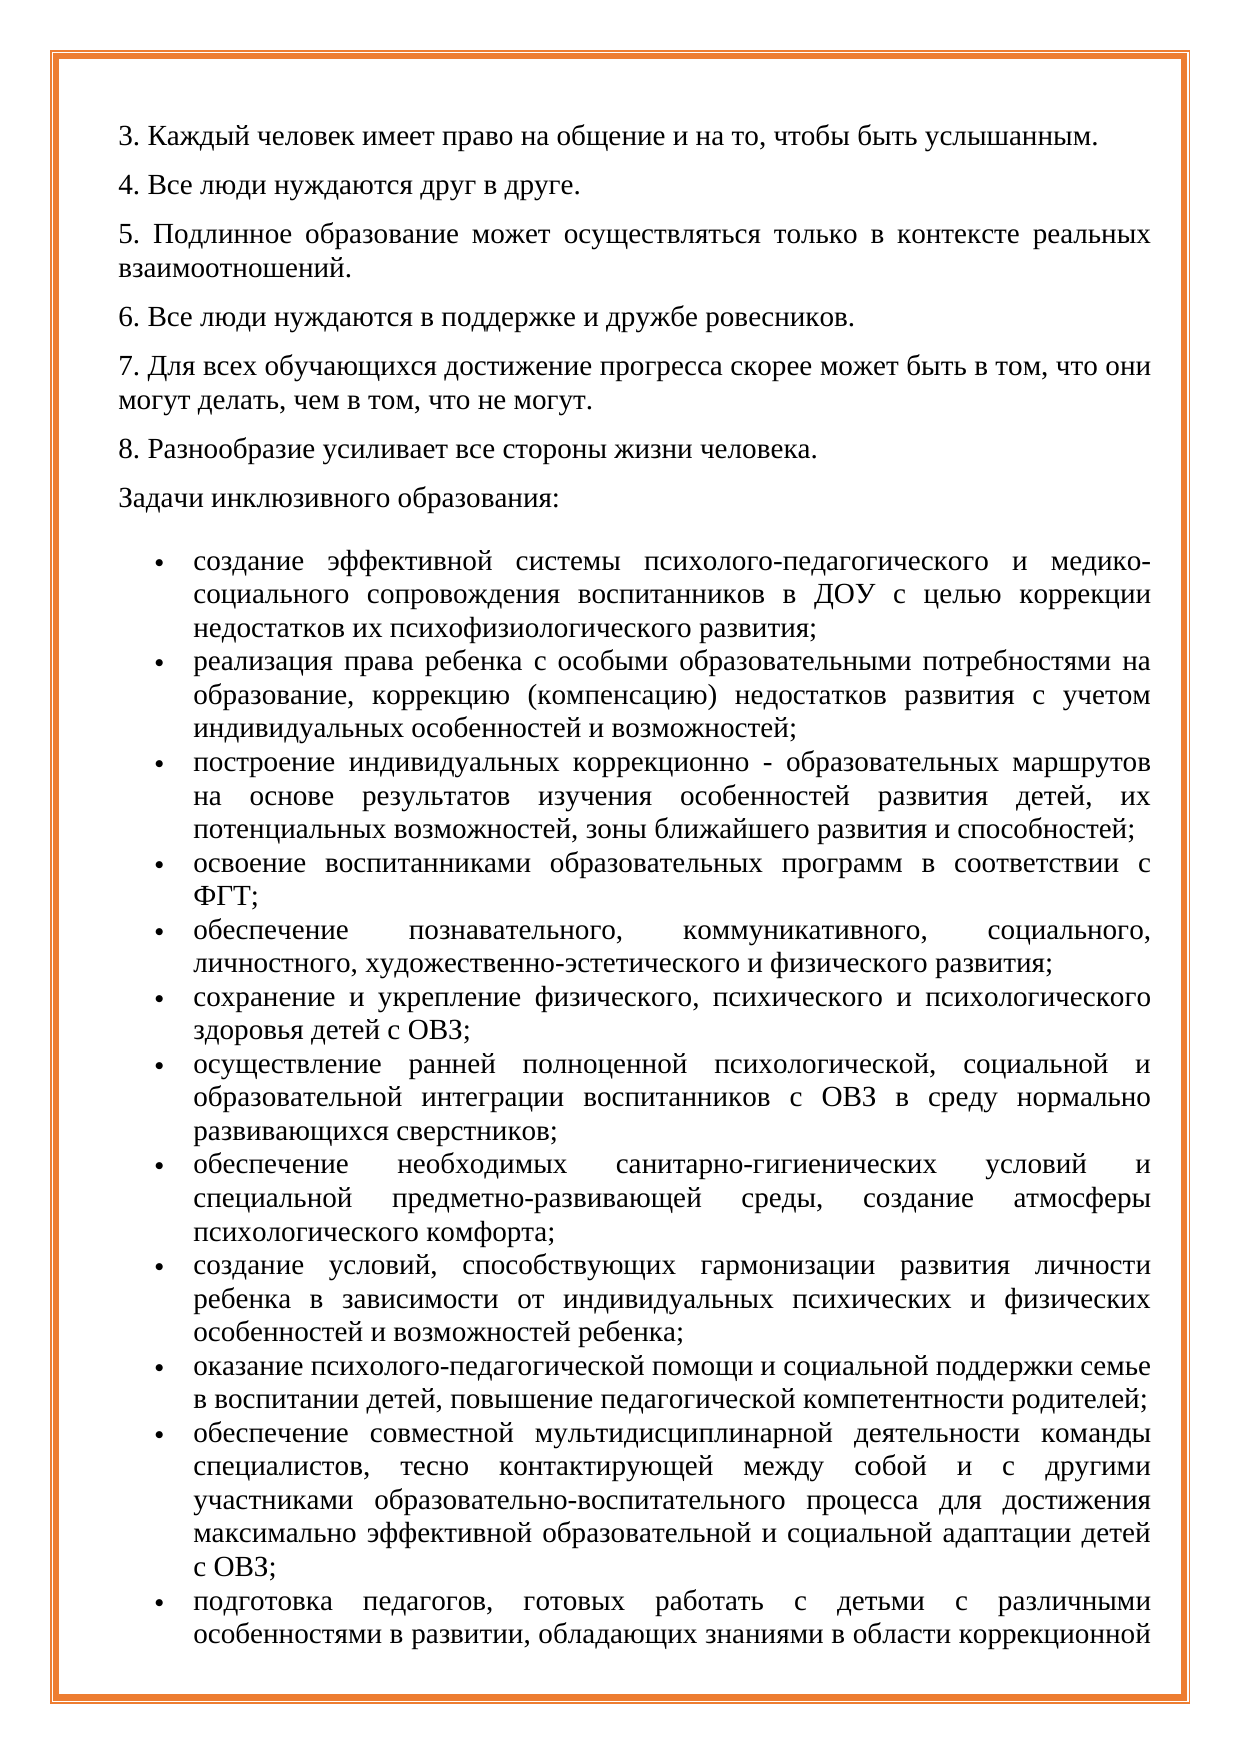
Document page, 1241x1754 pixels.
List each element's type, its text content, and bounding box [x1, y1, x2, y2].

text 8. Разнообразие усиливает все стороны жизни человека. [118, 431, 1152, 464]
list сохранение и укрепление физического, психического и психологического здоровья детей с ОВЗ; [156, 979, 1152, 1046]
text 6. Все люди нуждаются в поддержке и дружбе ровесников. [118, 299, 1152, 333]
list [156, 1583, 1152, 1650]
list обеспечение совместной мультидисциплинарной деятельности команды специалистов, тесно контактирующей между собой и с другими участниками образовательно-воспитательного процесса для достижения максимально эффективной образовательной и социальной адаптации детей с ОВЗ; [156, 1415, 1152, 1583]
text 5. Подлинное образование может осуществляться только в контексте реальных взаимоотношений. [118, 216, 1152, 283]
list оказание психолого-педагогической помощи и социальной поддержки семье в воспитании детей, повышение педагогической компетентности родителей; [156, 1348, 1152, 1415]
text 4. Все люди нуждаются друг в друге. [118, 167, 1152, 201]
text Задачи инклюзивного образования: [118, 480, 1152, 514]
list обеспечение познавательного, коммуникативного, социального, личностного, художественно-эстетического и физического развития; [156, 912, 1152, 979]
list обеспечение необходимых санитарно-гигиенических условий и специальной предметно-развивающей среды, создание атмосферы психологического комфорта; [156, 1147, 1152, 1247]
text 7. Для всех обучающихся достижение прогресса скорее может быть в том, что они могут делать, чем в том, что не могут. [118, 348, 1152, 415]
text 3. Каждый человек имеет право на общение и на то, чтобы быть услышанным. [118, 118, 1152, 152]
list освоение воспитанниками образовательных программ в соответствии с ФГТ; [156, 845, 1152, 912]
list построение индивидуальных коррекционно - образовательных маршрутов на основе результатов изучения особенностей развития детей, их потенциальных возможностей, зоны ближайшего развития и способностей; [156, 744, 1152, 845]
list создание эффективной системы психолого-педагогического и медико-социального сопровождения воспитанников в ДОУ с целью коррекции недостатков их психофизиологического развития; [156, 543, 1152, 643]
list создание условий, способствующих гармонизации развития личности ребенка в зависимости от индивидуальных психических и физических особенностей и возможностей ребенка; [156, 1247, 1152, 1348]
list реализация права ребенка с особыми образовательными потребностями на образование, коррекцию (компенсацию) недостатков развития с учетом индивидуальных особенностей и возможностей; [156, 643, 1152, 744]
list осуществление ранней полноценной психологической, социальной и образовательной интеграции воспитанников с ОВЗ в среду нормально развивающихся сверстников; [156, 1046, 1152, 1147]
